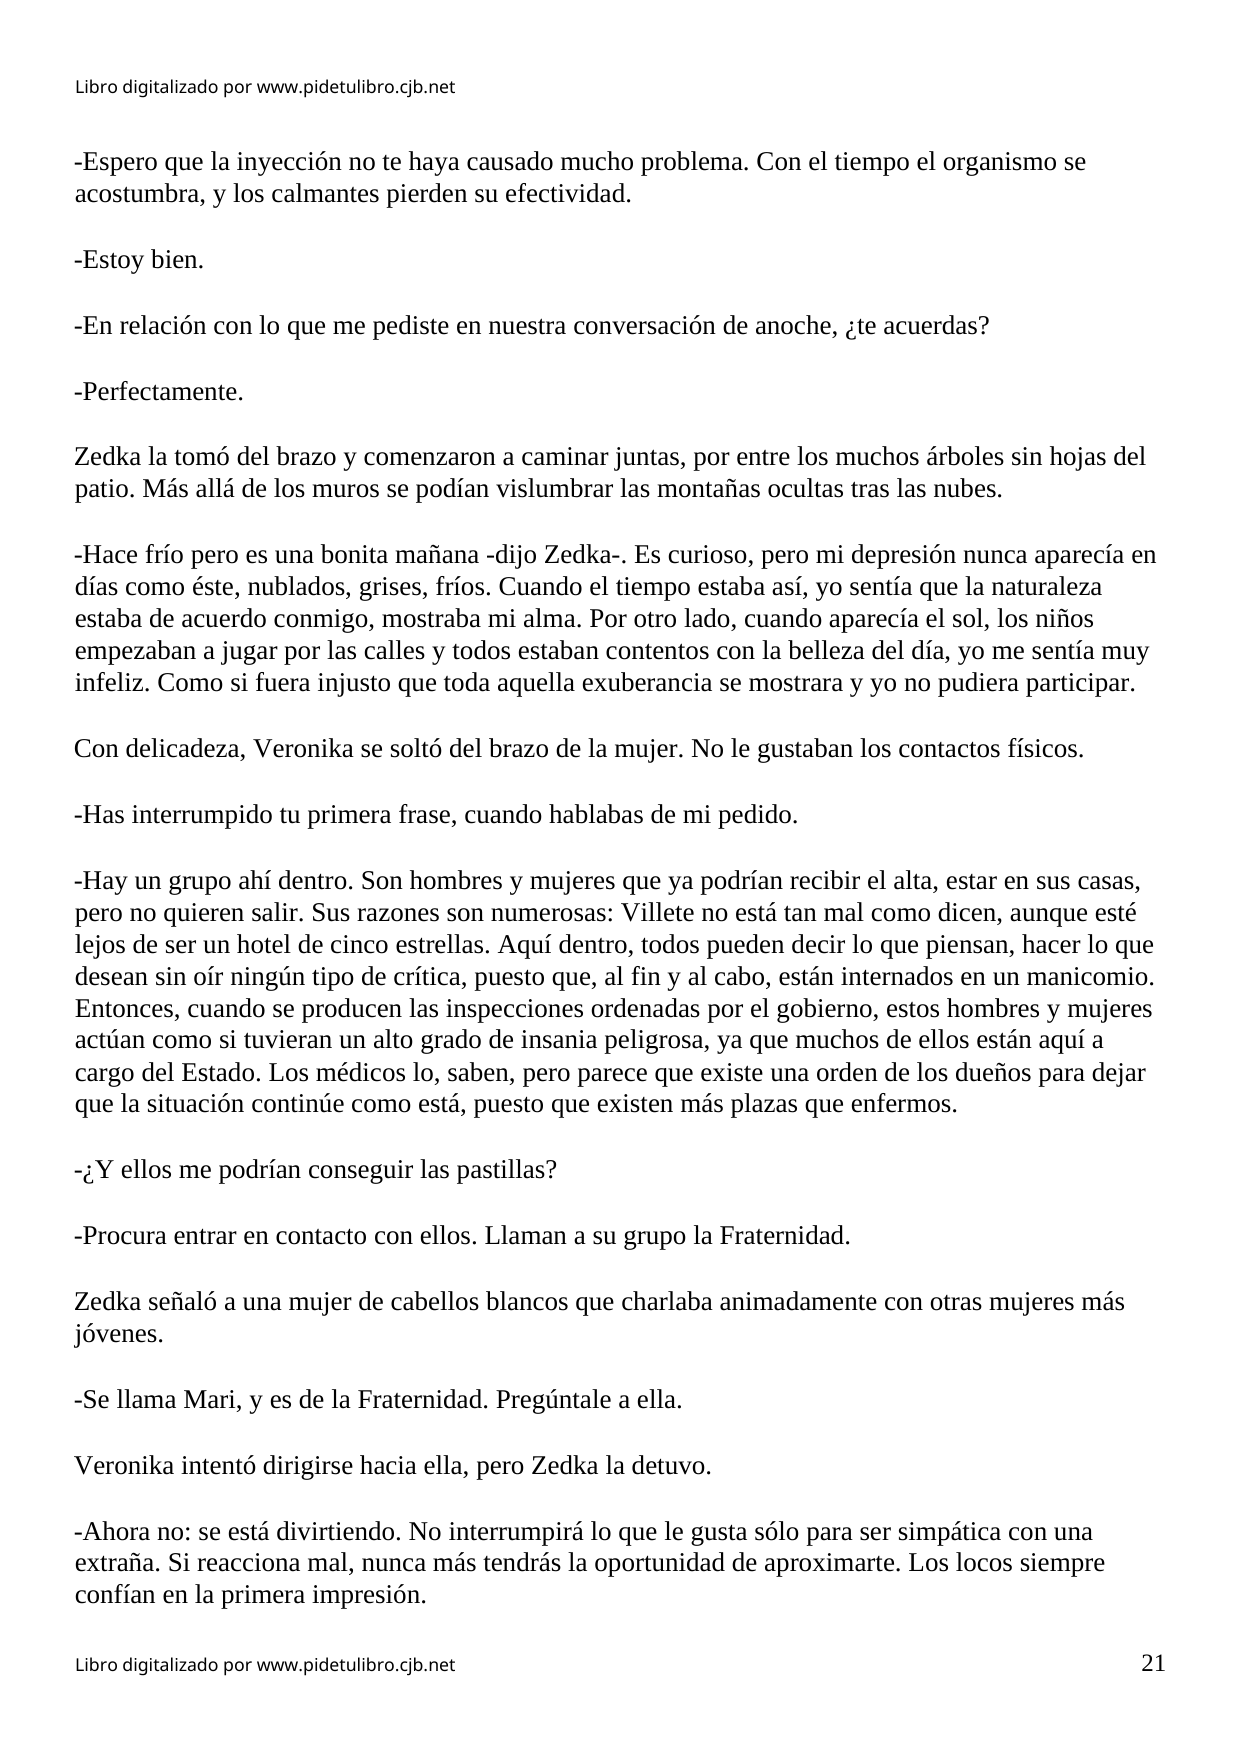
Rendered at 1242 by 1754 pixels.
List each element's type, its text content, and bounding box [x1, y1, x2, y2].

text Zedka señaló a una mujer de cabellos blancos que charlaba animadamente con otras mujeres más jóvenes. [73, 1285, 1167, 1348]
text -Espero que la inyección no te haya causado mucho problema. Con el tiempo el organismo se acostumbra, y los calmantes pierden su efectividad. [73, 145, 1167, 208]
text -En relación con lo que me pediste en nuestra conversación de anoche, ¿te acuerdas? [73, 309, 1167, 340]
text Con delicadeza, Veronika se soltó del brazo de la mujer. No le gustaban los contactos físicos. [73, 732, 1167, 763]
text -Hace frío pero es una bonita mañana -dijo Zedka-. Es curioso, pero mi depresión nunca aparecía en días como éste, nublados, grises, fríos. Cuando el tiempo estaba así, yo sentía que la naturaleza estaba de acuerdo conmigo, mostraba mi alma. Por otro lado, cuando aparecía el sol, los niños empezaban a jugar por las calles y todos estaban contentos con la belleza del día, yo me sentía muy infeliz. Como si fuera injusto que toda aquella exuberancia se mostrara y yo no pudiera participar. [73, 538, 1167, 697]
text -Perfectamente. [73, 375, 1167, 406]
text -Hay un grupo ahí dentro. Son hombres y mujeres que ya podrían recibir el alta, estar en sus casas, pero no quieren salir. Sus razones son numerosas: Villete no está tan mal como dicen, aunque esté lejos de ser un hotel de cinco estrellas. Aquí dentro, todos pueden decir lo que piensan, hacer lo que desean sin oír ningún tipo de crítica, puesto que, al fin y al cabo, están internados en un manicomio. Entonces, cuando se producen las inspecciones ordenadas por el gobierno, estos hombres y mujeres actúan como si tuvieran un alto grado de insania peligrosa, ya que muchos de ellos están aquí a cargo del Estado. Los médicos lo, saben, pero parece que existe una orden de los dueños para dejar que la situación continúe como está, puesto que existen más plazas que enfermos. [73, 864, 1167, 1119]
text -¿Y ellos me podrían conseguir las pastillas? [73, 1153, 1167, 1184]
text -Ahora no: se está divirtiendo. No interrumpirá lo que le gusta sólo para ser simpática con una extraña. Si reacciona mal, nunca más tendrás la oportunidad de aproximarte. Los locos siempre confían en la primera impresión. [73, 1514, 1167, 1610]
text -Se llama Mari, y es de la Fraternidad. Pregúntale a ella. [73, 1383, 1167, 1414]
text Veronika intentó dirigirse hacia ella, pero Zedka la detuvo. [73, 1449, 1167, 1480]
text -Procura entrar en contacto con ellos. Llaman a su grupo la Fraternidad. [73, 1219, 1167, 1250]
text Zedka la tomó del brazo y comenzaron a caminar juntas, por entre los muchos árboles sin hojas del patio. Más allá de los muros se podían vislumbrar las montañas ocultas tras las nubes. [73, 441, 1167, 504]
text -Estoy bien. [73, 243, 1167, 274]
text -Has interrumpido tu primera frase, cuando hablabas de mi pedido. [73, 798, 1167, 829]
